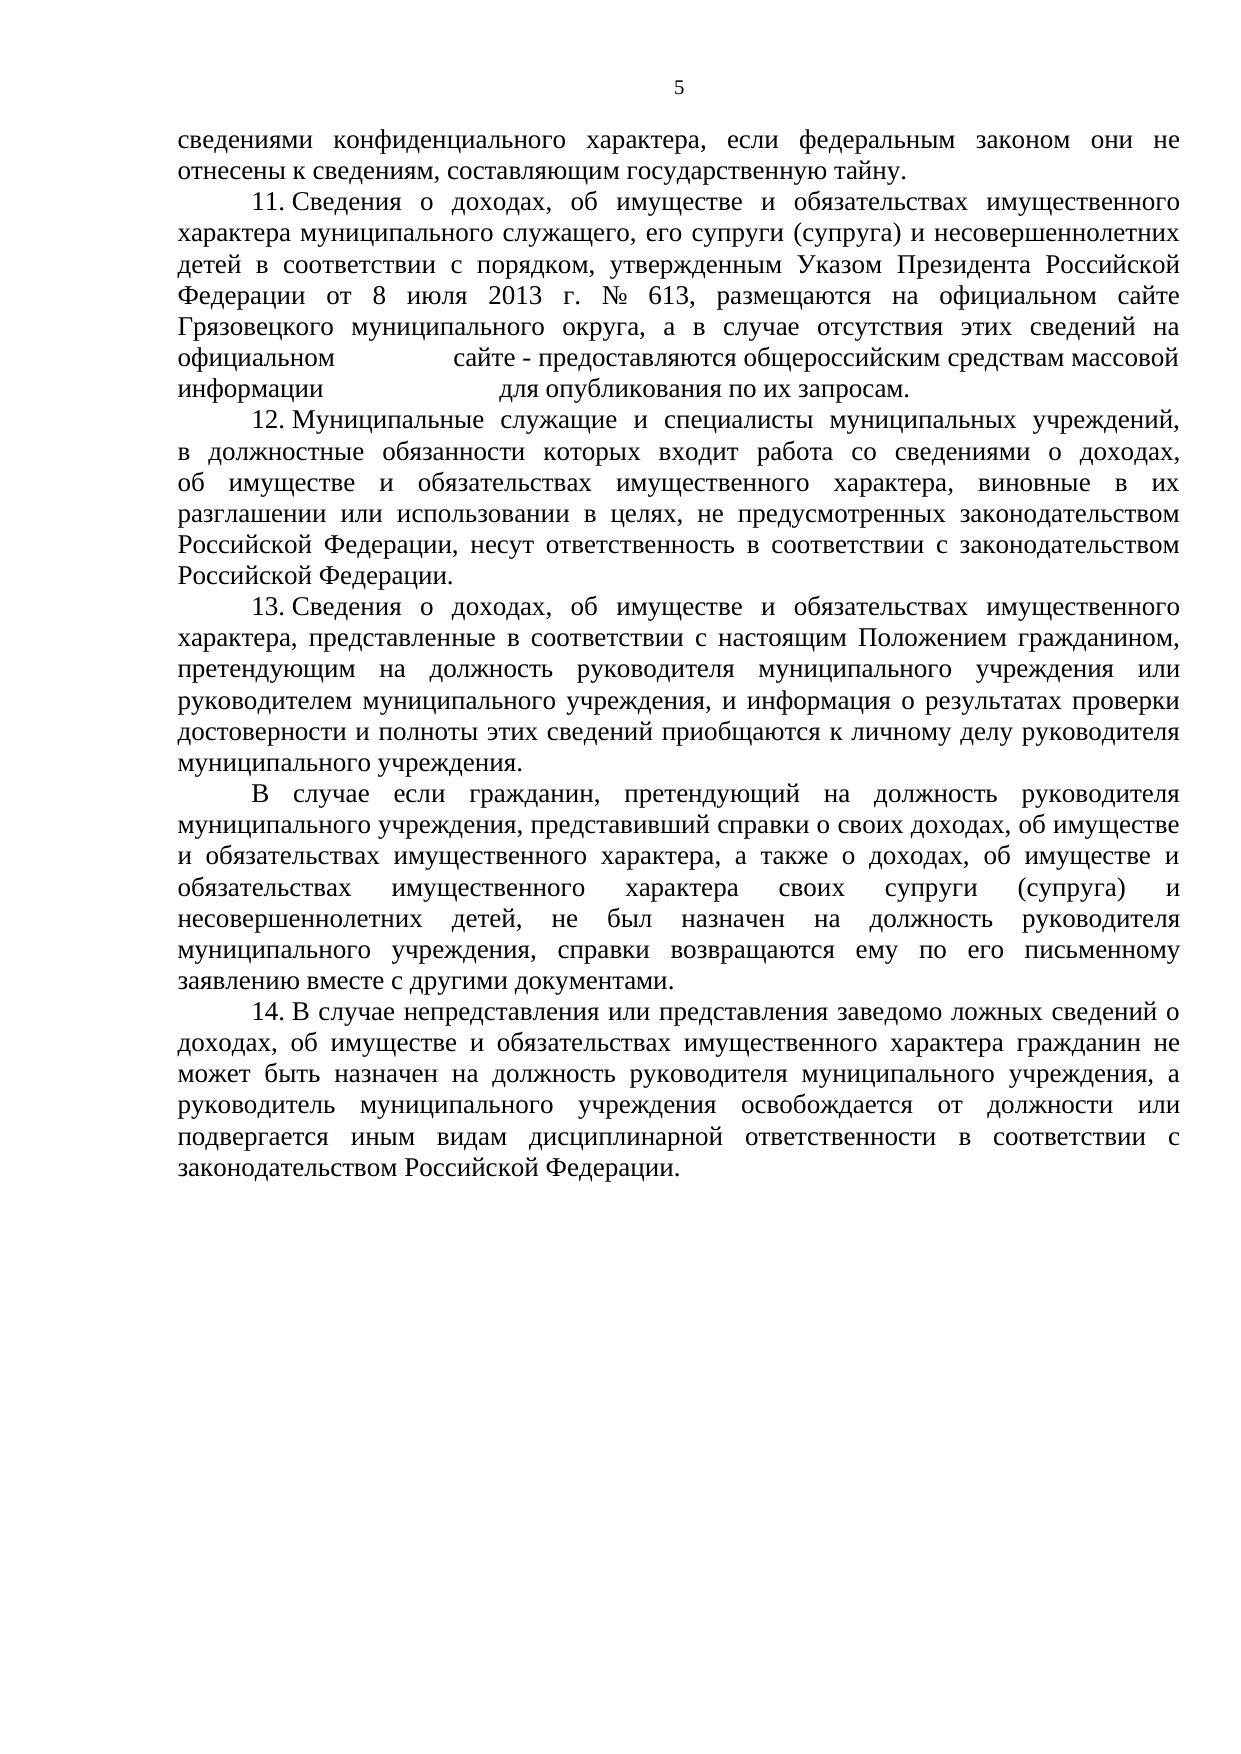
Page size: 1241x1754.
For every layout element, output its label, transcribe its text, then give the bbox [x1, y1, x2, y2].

text В случае если гражданин, претендующий на должность руководителя муниципального учреждения, представивший справки о своих доходах, об имуществе и обязательствах имущественного характера, а также о доходах, об имуществе и обязательствах имущественного характера своих супруги (супруга) и несовершеннолетних детей, не был назначен на должность руководителя муниципального учреждения, справки возвращаются ему по его письменному заявлению вместе с другими документами. [177, 777, 1181, 995]
text 12. Муниципальные служащие и специалисты муниципальных учреждений, в должностные обязанности которых входит работа со сведениями о доходах, об имуществе и обязательствах имущественного характера, виновные в их разглашении или использовании в целях, не предусмотренных законодательством Российской Федерации, несут ответственность в соответствии с законодательством Российской Федерации. [177, 403, 1181, 590]
text 13. Сведения о доходах, об имуществе и обязательствах имущественного характера, представленные в соответствии с настоящим Положением гражданином, претендующим на должность руководителя муниципального учреждения или руководителем муниципального учреждения, и информация о результатах проверки достоверности и полноты этих сведений приобщаются к личному делу руководителя муниципального учреждения. [177, 590, 1181, 777]
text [177, 123, 1181, 185]
text 11. Сведения о доходах, об имуществе и обязательствах имущественного характера муниципального служащего, его супруги (супруга) и несовершеннолетних детей в соответствии с порядком, утвержденным Указом Президента Российской Федерации от 8 июля 2013 г. № 613, размещаются на официальном сайте Грязовецкого муниципального округа, а в случае отсутствия этих сведений на официальном сайте - предоставляются общероссийским средствам массовой информации для опубликования по их запросам. [177, 185, 1181, 403]
text 14. В случае непредставления или представления заведомо ложных сведений о доходах, об имуществе и обязательствах имущественного характера гражданин не может быть назначен на должность руководителя муниципального учреждения, а руководитель муниципального учреждения освобождается от должности или подвергается иным видам дисциплинарной ответственности в соответствии с законодательством Российской Федерации. [177, 995, 1181, 1182]
